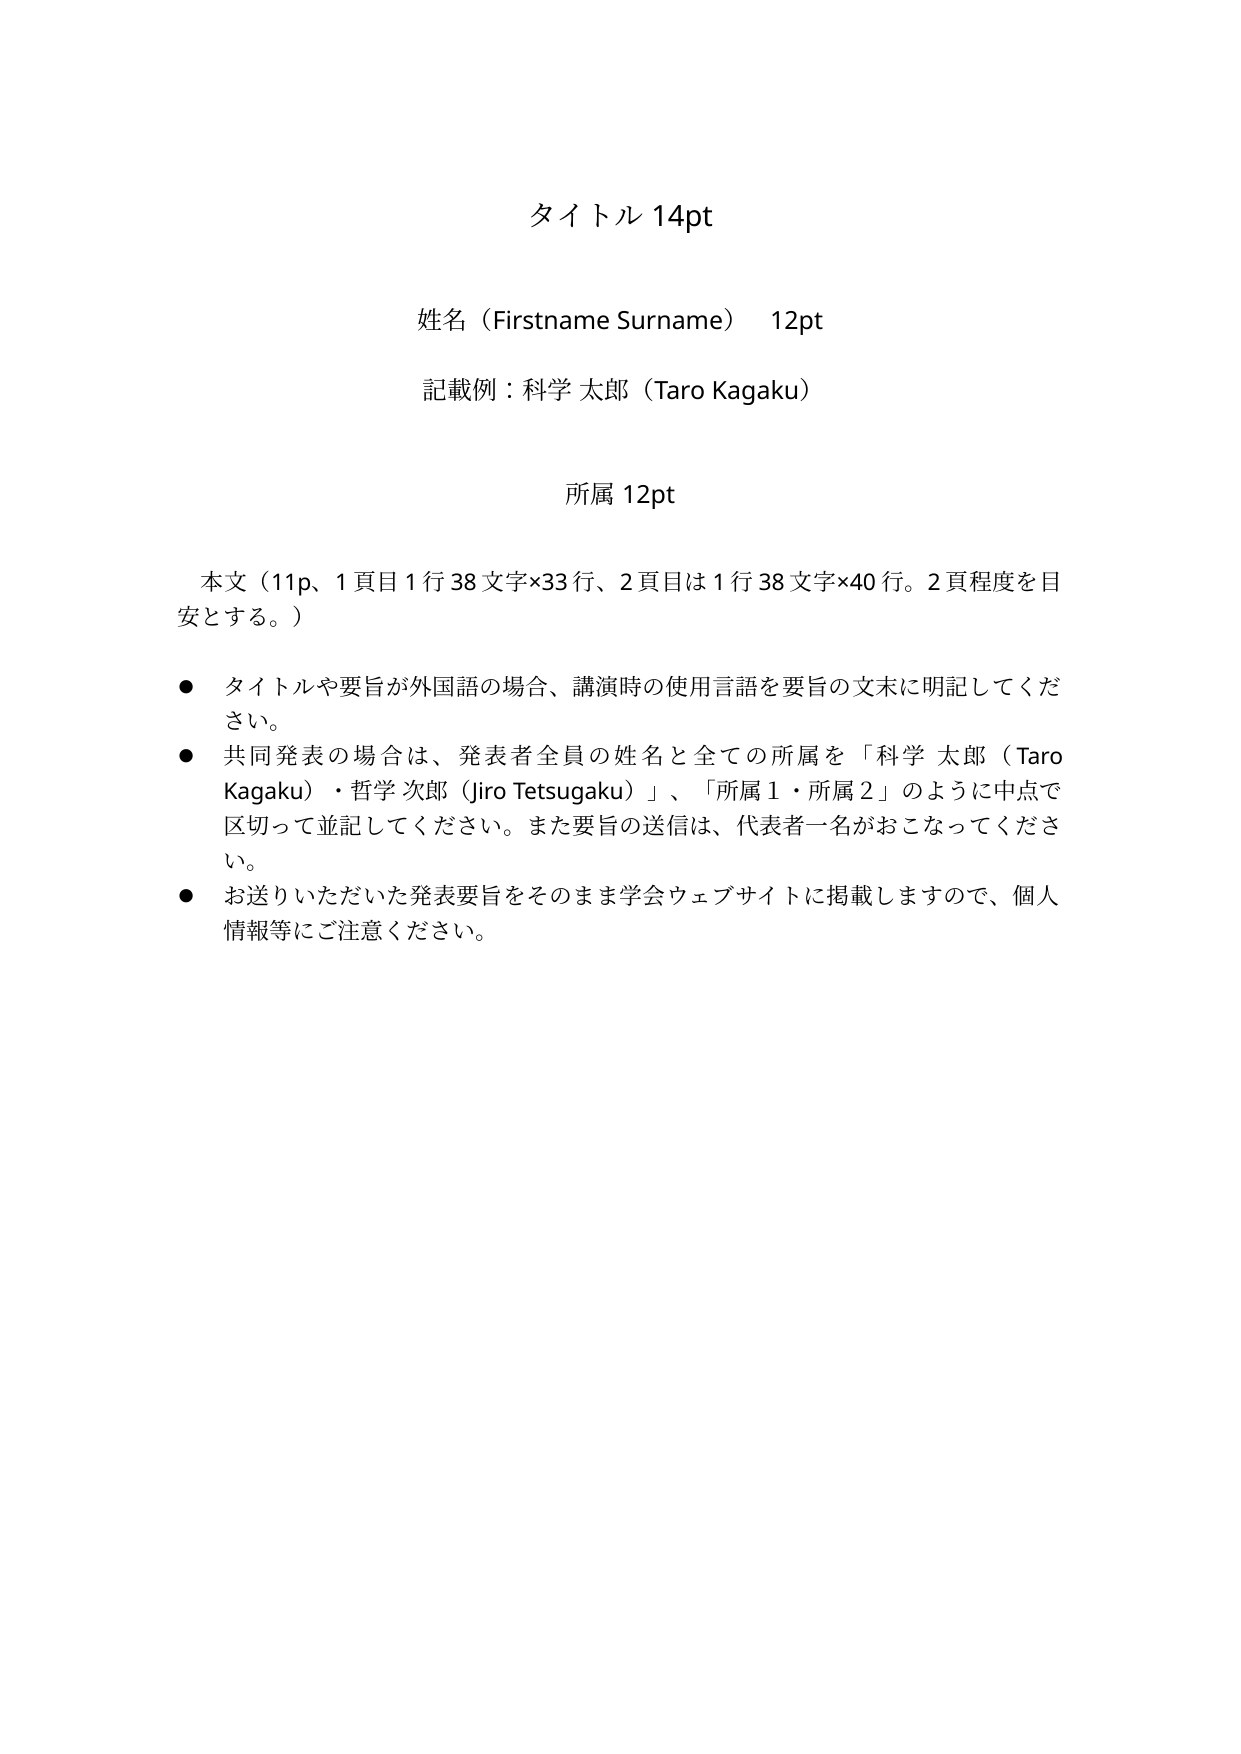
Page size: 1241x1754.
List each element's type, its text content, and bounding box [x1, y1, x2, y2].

list タイトルや要旨が外国語の場合、講演時の使用言語を要旨の文末に明記してください。 [177, 668, 1063, 737]
list 共同発表の場合は、発表者全員の姓名と全ての所属を「科学 太郎（Taro Kagaku）・哲学 次郎（Jiro Tetsugaku）」、「所属１・所属２」のように中点で区切って並記してください。また要旨の送信は、代表者一名がおこなってください。 [177, 737, 1063, 877]
text 姓名（Firstname Surname） 12pt [177, 284, 1063, 353]
list お送りいただいた発表要旨をそのまま学会ウェブサイトに掲載しますので、個人情報等にご注意ください。 [177, 877, 1063, 947]
text 記載例：科学 太郎（Taro Kagaku） [177, 353, 1063, 423]
text 本文（11p、1頁目1行38文字×33行、2頁目は1行38文字×40行。2頁程度を目安とする。） [177, 563, 1063, 633]
text 所属 12pt [177, 458, 1063, 528]
text タイトル 14pt [177, 179, 1063, 249]
